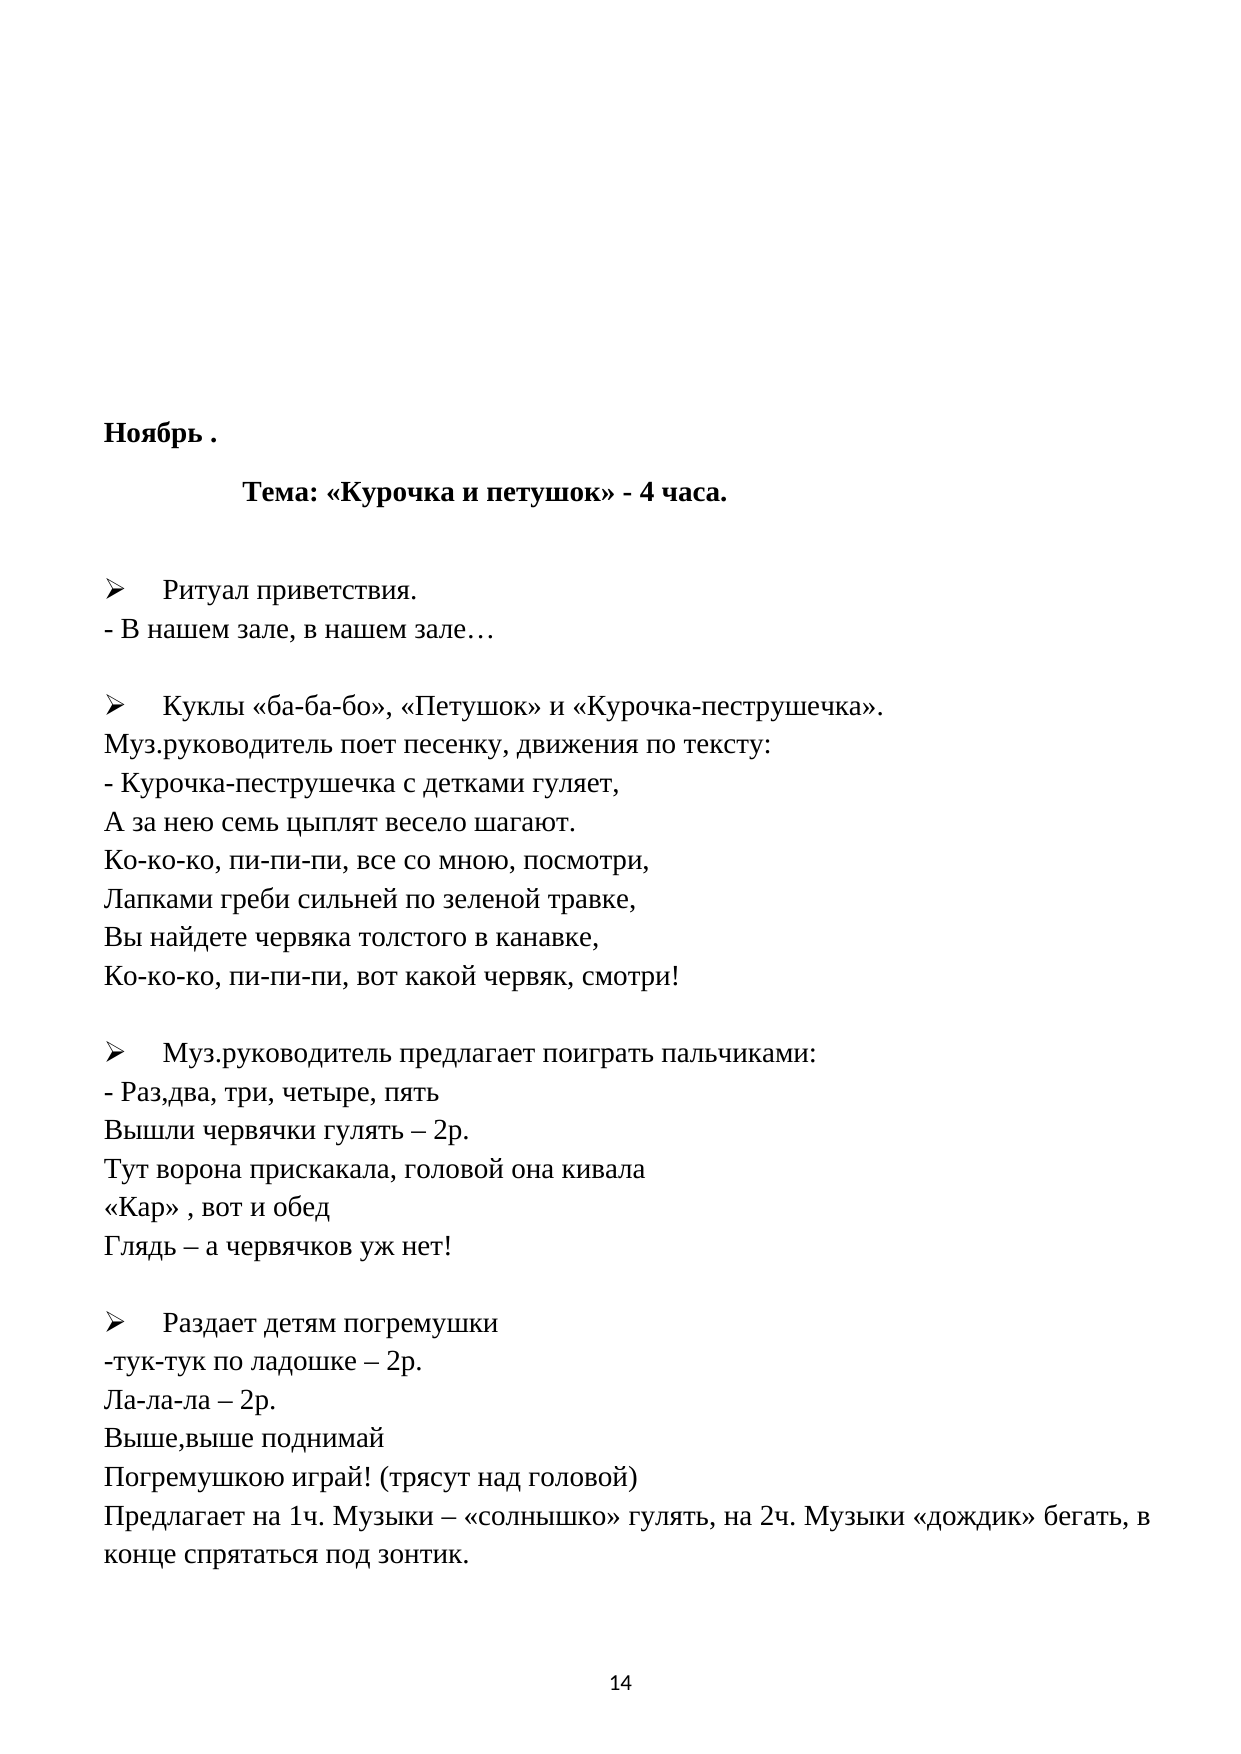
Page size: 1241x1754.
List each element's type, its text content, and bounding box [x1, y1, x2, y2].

list -тук-тук по ладошке – 2р. [103, 1343, 1152, 1377]
list Ко-ко-ко, пи-пи-пи, вот какой червяк, смотри! [103, 958, 1152, 991]
list Предлагает на 1ч. Музыки – «солнышко» гулять, на 2ч. Музыки «дождик» бегать, в конце спрятаться под зонтик. [103, 1498, 1152, 1570]
list Муз.руководитель поет песенку, движения по тексту: [103, 727, 1152, 760]
list Погремушкою играй! (трясут над головой) [103, 1459, 1152, 1493]
list Ла-ла-ла – 2р. [103, 1382, 1152, 1416]
list Вышли червячки гулять – 2р. [103, 1112, 1152, 1146]
list Куклы «ба-ба-бо», «Петушок» и «Курочка-пеструшечка». [103, 688, 1152, 722]
list - В нашем зале, в нашем зале… [103, 611, 1152, 644]
text Тема: «Курочка и петушок» - 4 часа. [103, 474, 1152, 508]
list Тут ворона прискакала, головой она кивала [103, 1151, 1152, 1184]
list Выше,выше поднимай [103, 1421, 1152, 1454]
list Ритуал приветствия. [103, 572, 1152, 606]
text Ноябрь . [103, 415, 1152, 448]
list Лапками греби сильней по зеленой травке, [103, 881, 1152, 914]
list Глядь – а червячков уж нет! [103, 1228, 1152, 1261]
list А за нею семь цыплят весело шагают. [103, 804, 1152, 837]
list Ко-ко-ко, пи-пи-пи, все со мною, посмотри, [103, 842, 1152, 876]
list - Курочка-пеструшечка с детками гуляет, [103, 765, 1152, 799]
list Муз.руководитель предлагает поиграть пальчиками: [103, 1035, 1152, 1069]
list Вы найдете червяка толстого в канавке, [103, 919, 1152, 953]
list Раздает детям погремушки [103, 1305, 1152, 1338]
list - Раз,два, три, четыре, пять [103, 1074, 1152, 1107]
list «Кар» , вот и обед [103, 1189, 1152, 1223]
